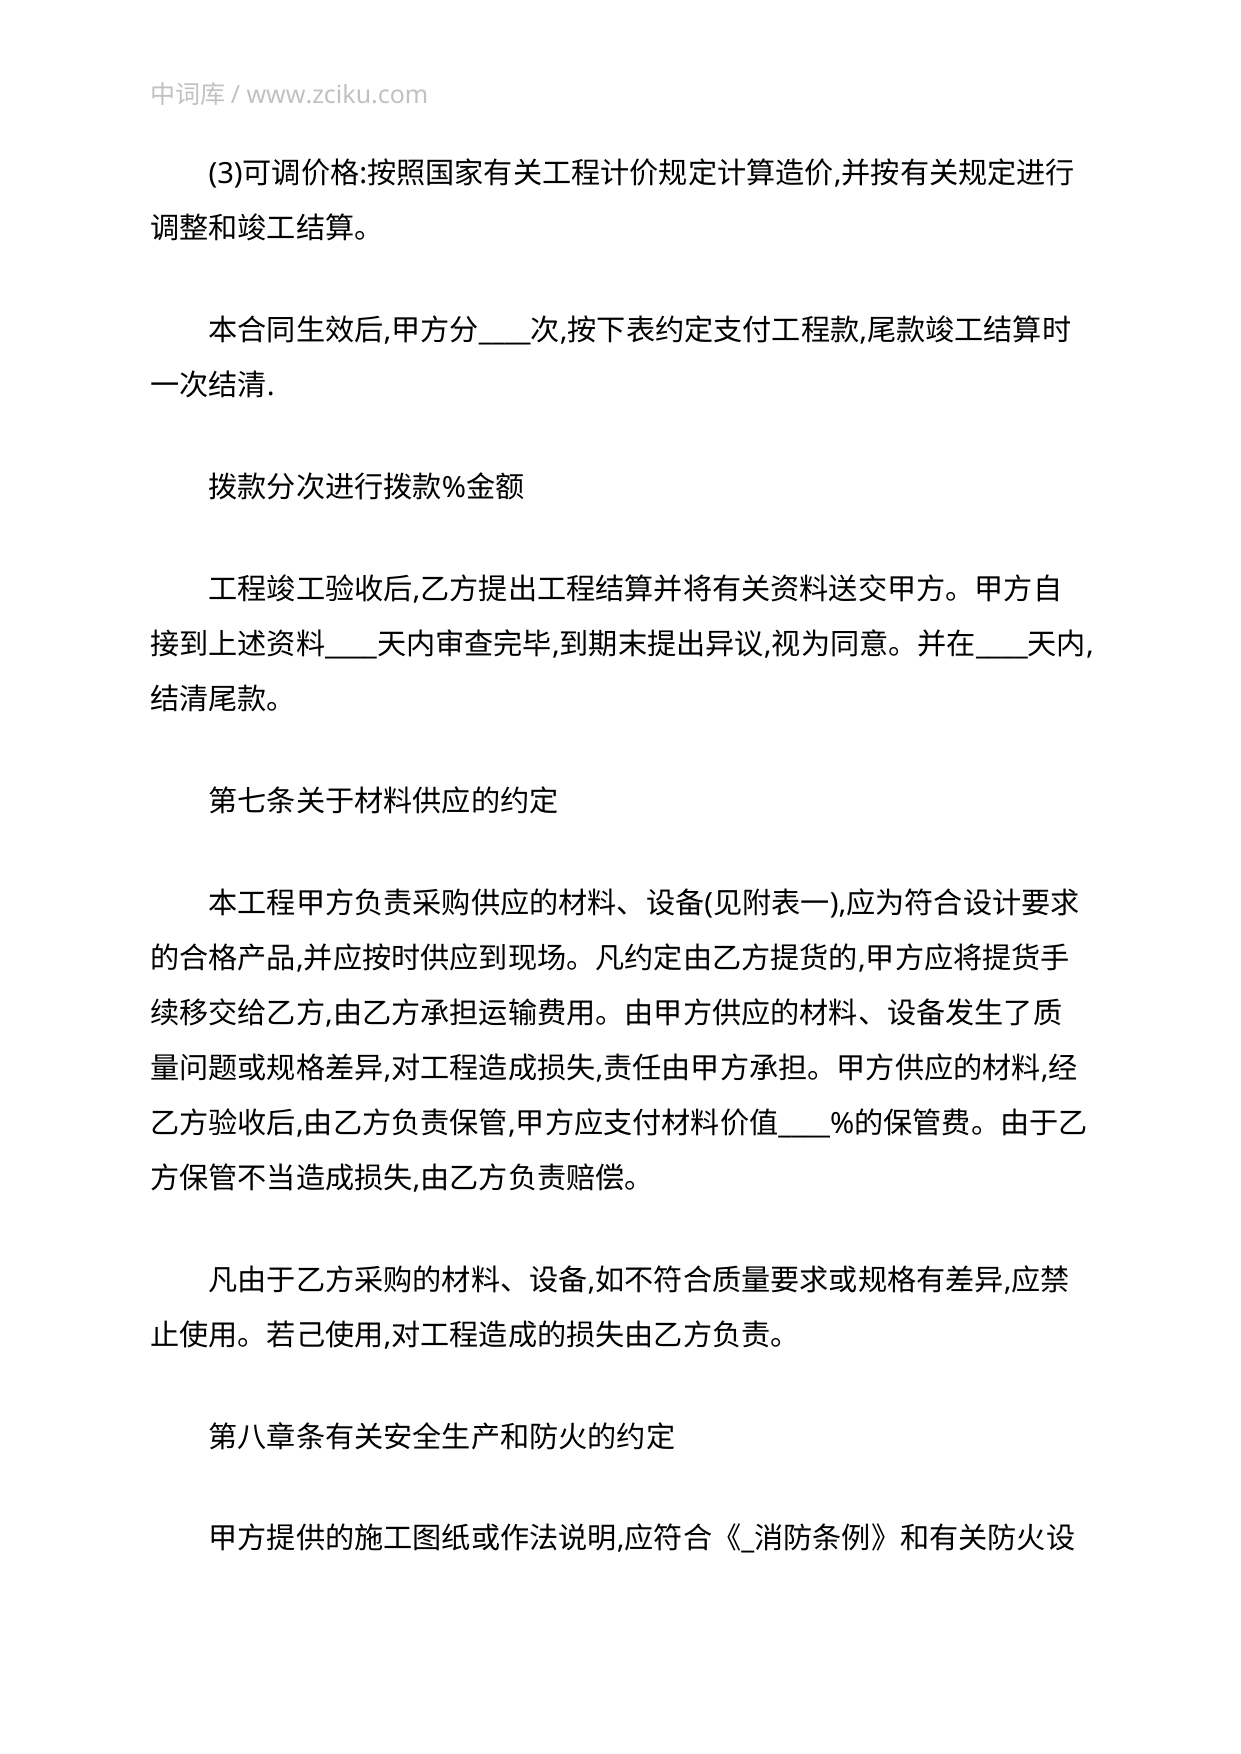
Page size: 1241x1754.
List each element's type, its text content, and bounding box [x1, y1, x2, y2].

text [150, 1515, 1090, 1557]
text 拨款分次进行拨款%金额 [150, 464, 1090, 506]
text (3)可调价格:按照国家有关工程计价规定计算造价,并按有关规定进行调整和竣工结算。 [150, 150, 1090, 247]
text 本合同生效后,甲方分____次,按下表约定支付工程款,尾款竣工结算时一次结清. [150, 307, 1090, 404]
text 工程竣工验收后,乙方提出工程结算并将有关资料送交甲方。甲方自接到上述资料____天内审查完毕,到期末提出异议,视为同意。并在____天内,结清尾款。 [150, 566, 1090, 718]
text 凡由于乙方采购的材料、设备,如不符合质量要求或规格有差异,应禁止使用。若己使用,对工程造成的损失由乙方负责。 [150, 1256, 1090, 1354]
text 第七条关于材料供应的约定 [150, 777, 1090, 820]
text 本工程甲方负责采购供应的材料、设备(见附表一),应为符合设计要求的合格产品,并应按时供应到现场。凡约定由乙方提货的,甲方应将提货手续移交给乙方,由乙方承担运输费用。由甲方供应的材料、设备发生了质量问题或规格差异,对工程造成损失,责任由甲方承担。甲方供应的材料,经乙方验收后,由乙方负责保管,甲方应支付材料价值____%的保管费。由于乙方保管不当造成损失,由乙方负责赔偿。 [150, 879, 1090, 1197]
text 第八章条有关安全生产和防火的约定 [150, 1413, 1090, 1456]
